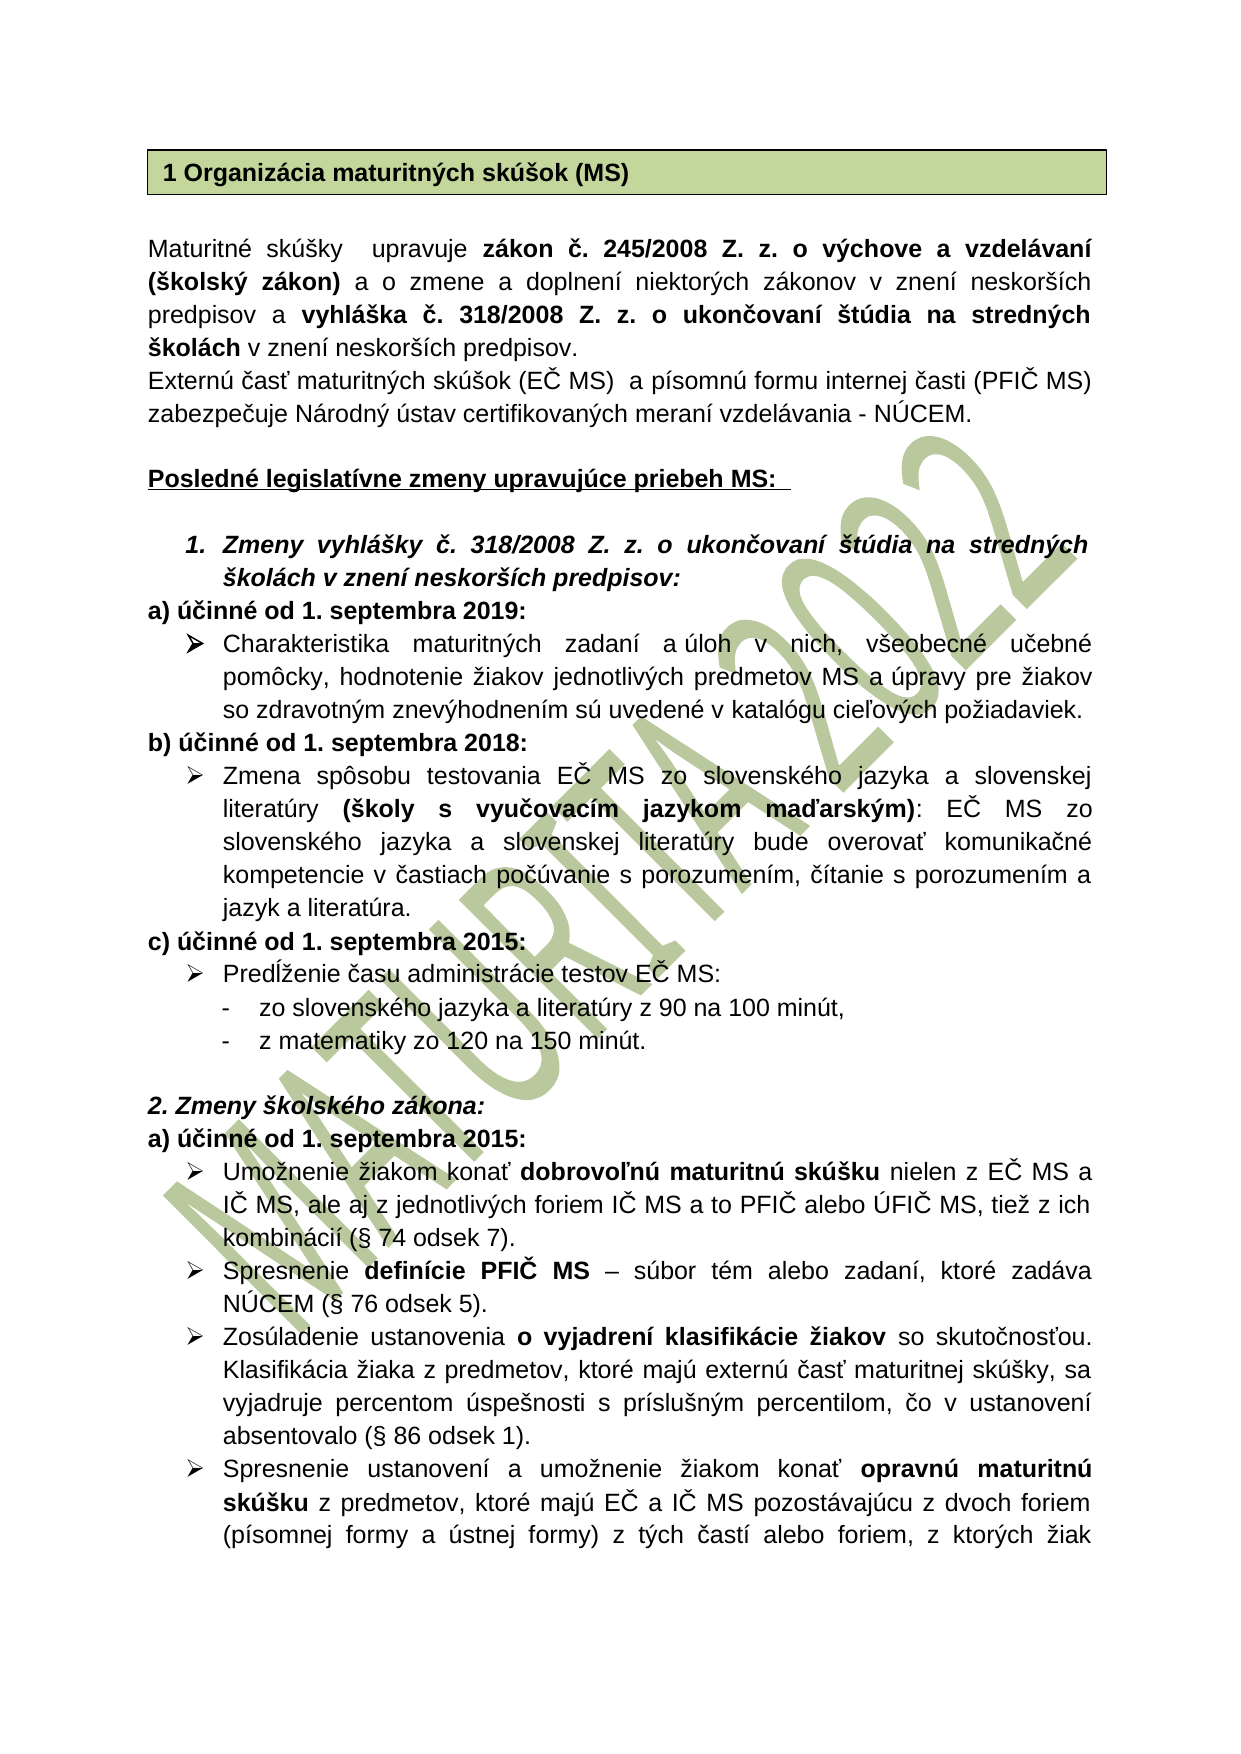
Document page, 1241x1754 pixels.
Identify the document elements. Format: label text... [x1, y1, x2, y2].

list Umožnenie žiakom konať dobrovoľnú maturitnú skúšku nielen z EČ MS a IČ MS, ale aj z jednotlivých foriem IČ MS a to PFIČ alebo ÚFIČ MS, tiež z ich kombinácií (§ 74 odsek 7). [185, 1157, 1093, 1252]
list Zosúladenie ustanovenia o vyjadrení klasifikácie žiakov so skutočnosťou. Klasifikácia žiaka z predmetov, ktoré majú externú časť maturitnej skúšky, sa vyjadruje percentom úspešnosti s príslušným percentilom, čo v ustanovení absentovalo (§ 86 odsek 1). [185, 1322, 1093, 1450]
list zo slovenského jazyka a literatúry z 90 na 100 minút, [221, 993, 1093, 1021]
text Posledné legislatívne zmeny upravujúce priebeh MS: [148, 464, 1093, 493]
text c) účinné od 1. septembra 2015: [148, 926, 1093, 955]
list Spresnenie definície PFIČ MS – súbor tém alebo zadaní, ktoré zadáva NÚCEM (§ 76 odsek 5). [185, 1256, 1093, 1318]
text Externú časť maturitných skúšok (EČ MS) a písomnú formu internej časti (PFIČ MS) zabezpečuje Národný ústav certifikovaných meraní vzdelávania - NÚCEM. [148, 366, 1093, 427]
text Maturitné skúšky upravuje zákon č. 245/2008 Z. z. o výchove a vzdelávaní (školský zákon) a o zmene a doplnení niektorých zákonov v znení neskorších predpisov a vyhláška č. 318/2008 Z. z. o ukončovaní štúdia na stredných školách v znení neskorších predpisov. [148, 234, 1093, 361]
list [185, 1454, 1093, 1549]
text a) účinné od 1. septembra 2015: [148, 1124, 1093, 1153]
list z matematiky zo 120 na 150 minút. [221, 1026, 1093, 1054]
list Zmena spôsobu testovania EČ MS zo slovenského jazyka a slovenskej literatúry (školy s vyučovacím jazykom maďarským): EČ MS zo slovenského jazyka a slovenskej literatúry bude overovať komunikačné kompetencie v častiach počúvanie s porozumením, čítanie s porozumením a jazyk a literatúra. [185, 761, 1093, 922]
list Zmeny vyhlášky č. 318/2008 Z. z. o ukončovaní štúdia na stredných školách v znení neskorších predpisov: [185, 530, 1093, 592]
text 2. Zmeny školského zákona: [148, 1091, 1093, 1119]
list Predĺženie času administrácie testov EČ MS: [185, 959, 1093, 988]
list Charakteristika maturitných zadaní a úloh v nich, všeobecné učebné pomôcky, hodnotenie žiakov jednotlivých predmetov MS a úpravy pre žiakov so zdravotným znevýhodnením sú uvedené v katalógu cieľových požiadaviek. [185, 629, 1093, 724]
text b) účinné od 1. septembra 2018: [148, 728, 1093, 757]
text a) účinné od 1. septembra 2019: [148, 596, 1093, 625]
